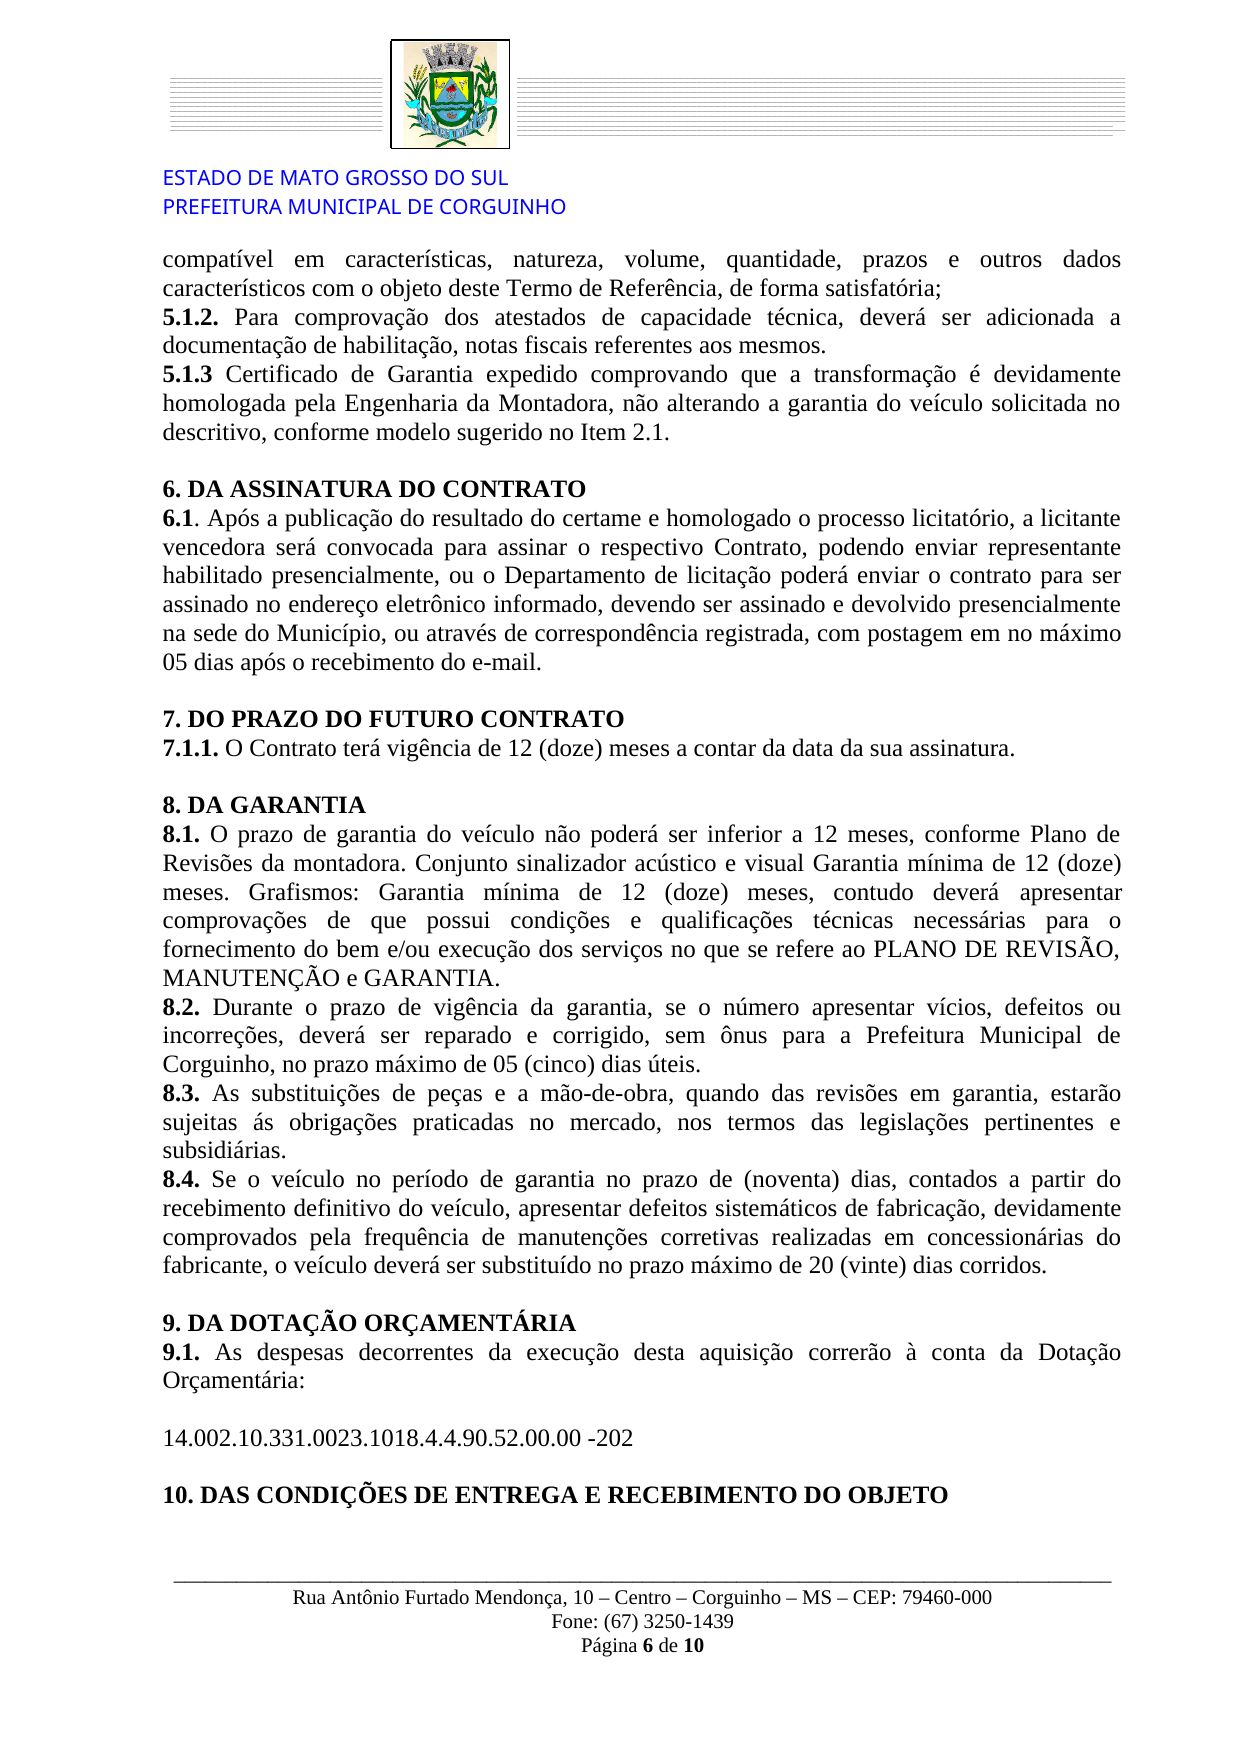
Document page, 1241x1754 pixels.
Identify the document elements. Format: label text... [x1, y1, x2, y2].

text 8.2. Durante o prazo de vigência da garantia, se o número apresentar vícios, defeitos ou incorreções, deverá ser reparado e corrigido, sem ônus para a Prefeitura Municipal de Corguinho, no prazo máximo de 05 (cinco) dias úteis. [162, 992, 1122, 1078]
list 5.1.3 Certificado de Garantia expedido comprovando que a transformação é devidamente homologada pela Engenharia da Montadora, não alterando a garantia do veículo solicitada no descritivo, conforme modelo sugerido no Item 2.1. [162, 359, 1122, 446]
text 10. DAS CONDIÇÕES DE ENTREGA E RECEBIMENTO DO OBJETO [162, 1481, 1122, 1509]
list 6. DA ASSINATURA DO CONTRATO [162, 474, 1122, 503]
text 8. DA GARANTIA [162, 791, 1122, 819]
list 7. DO PRAZO DO FUTURO CONTRATO [162, 704, 1122, 733]
text 14.002.10.331.0023.1018.4.4.90.52.00.00 -202 [162, 1423, 1122, 1452]
text 8.4. Se o veículo no período de garantia no prazo de (noventa) dias, contados a partir do recebimento definitivo do veículo, apresentar defeitos sistemáticos de fabricação, devidamente comprovados pela frequência de manutenções corretivas realizadas em concessionárias do fabricante, o veículo deverá ser substituído no prazo máximo de 20 (vinte) dias corridos. [162, 1164, 1122, 1279]
text 7.1.1. O Contrato terá vigência de 12 (doze) meses a contar da data da sua assinatura. [162, 733, 1122, 762]
list 5.1.2. Para comprovação dos atestados de capacidade técnica, deverá ser adicionada a documentação de habilitação, notas fiscais referentes aos mesmos. [162, 302, 1122, 359]
text 8.1. O prazo de garantia do veículo não poderá ser inferior a 12 meses, conforme Plano de Revisões da montadora. Conjunto sinalizador acústico e visual Garantia mínima de 12 (doze) meses. Grafismos: Garantia mínima de 12 (doze) meses, contudo deverá apresentar comprovações de que possui condições e qualificações técnicas necessárias para o fornecimento do bem e/ou execução dos serviços no que se refere ao PLANO DE REVISÃO, MANUTENÇÃO e GARANTIA. [162, 819, 1122, 992]
text 9. DA DOTAÇÃO ORÇAMENTÁRIA [162, 1308, 1122, 1337]
picture [403, 42, 498, 148]
text 9.1. As despesas decorrentes da execução desta aquisição correrão à conta da Dotação Orçamentária: [162, 1337, 1122, 1394]
text 8.3. As substituições de peças e a mão-de-obra, quando das revisões em garantia, estarão sujeitas ás obrigações praticadas no mercado, nos termos das legislações pertinentes e subsidiárias. [162, 1078, 1122, 1164]
list 6.1. Após a publicação do resultado do certame e homologado o processo licitatório, a licitante vencedora será convocada para assinar o respectivo Contrato, podendo enviar representante habilitado presencialmente, ou o Departamento de licitação poderá enviar o contrato para ser assinado no endereço eletrônico informado, devendo ser assinado e devolvido presencialmente na sede do Município, ou através de correspondência registrada, com postagem em no máximo 05 dias após o recebimento do e-mail. [162, 503, 1122, 676]
